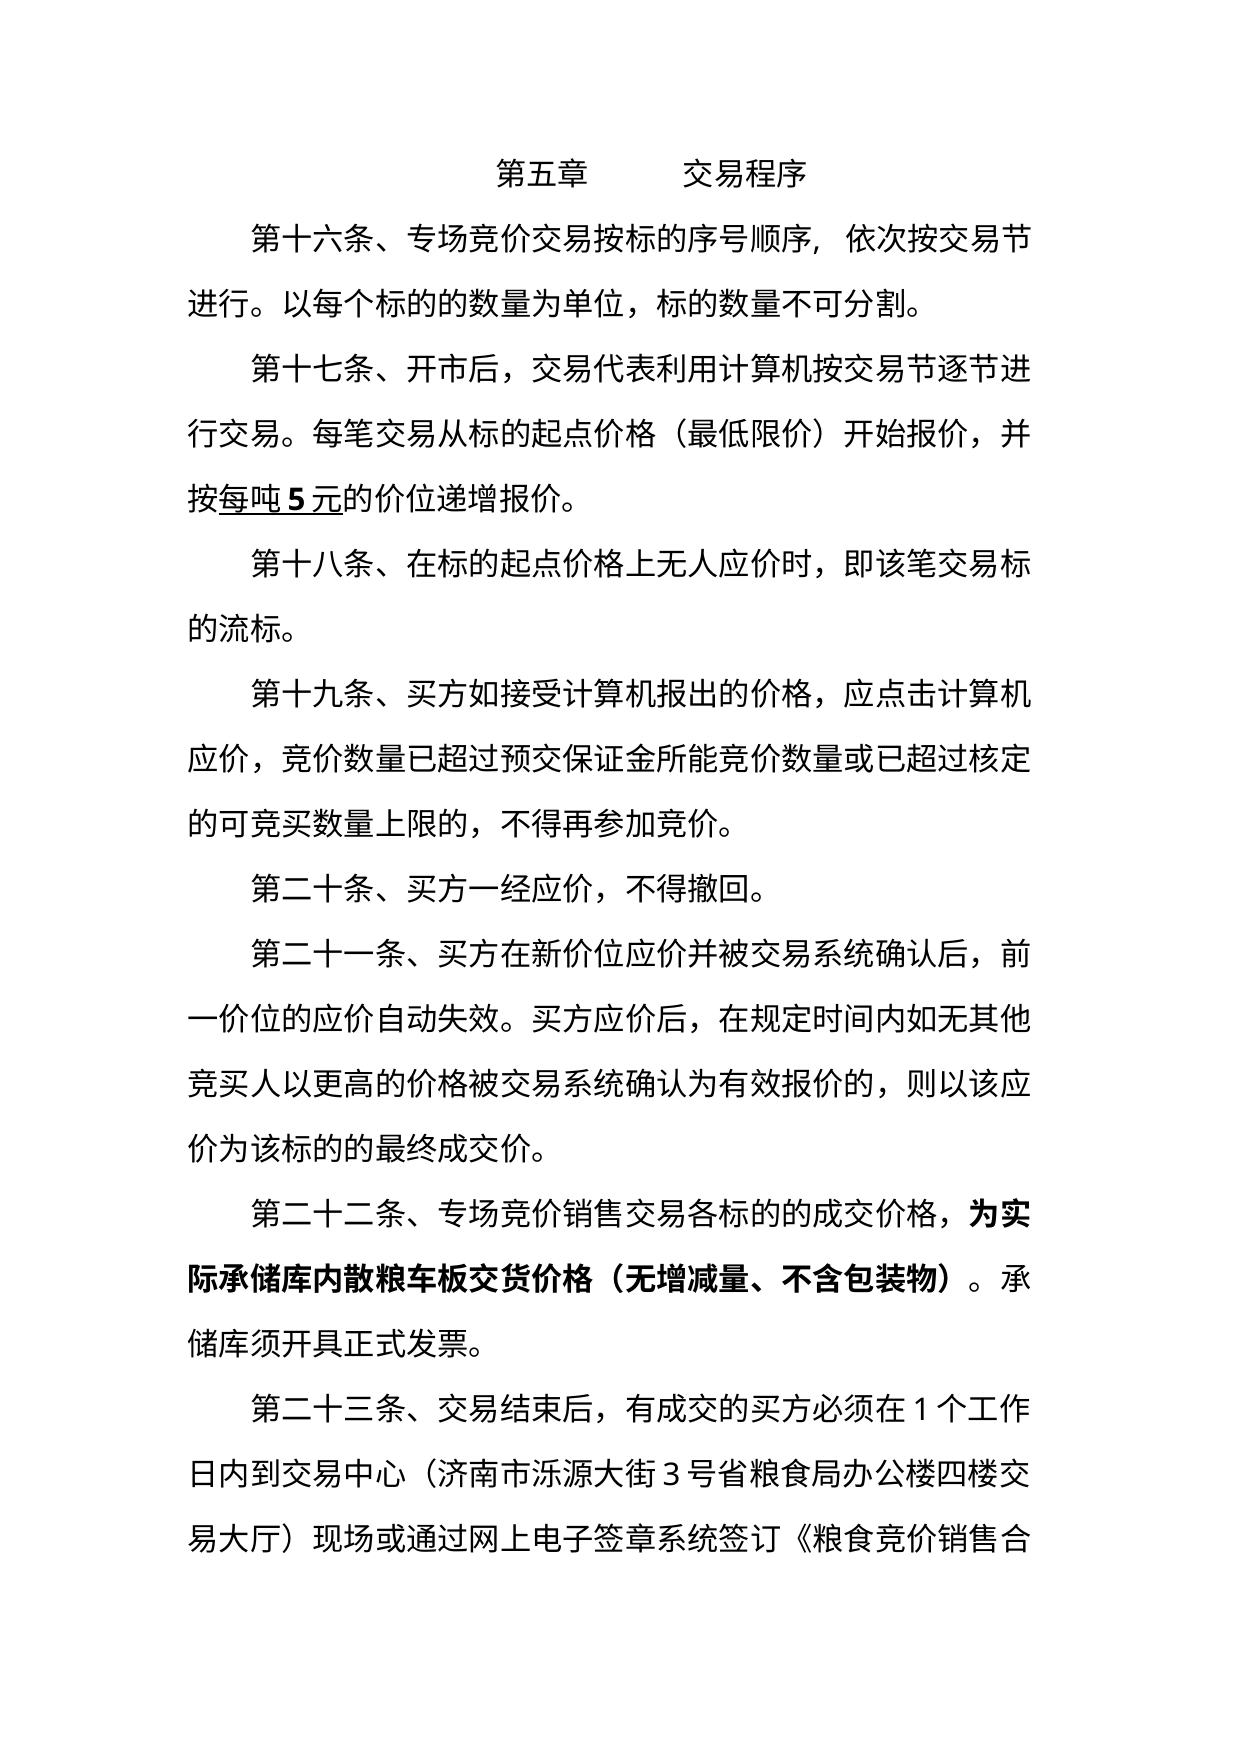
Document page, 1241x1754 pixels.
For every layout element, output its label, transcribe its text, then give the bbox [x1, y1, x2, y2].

text 第二十一条、买方在新价位应价并被交易系统确认后，前一价位的应价自动失效。买方应价后，在规定时间内如无其他竞买人以更高的价格被交易系统确认为有效报价的，则以该应价为该标的的最终成交价。 [187, 919, 1053, 1179]
text 第十六条、专场竞价交易按标的序号顺序, 依次按交易节进行。以每个标的的数量为单位，标的数量不可分割。 [187, 204, 1053, 334]
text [187, 1374, 1053, 1569]
text 第二十二条、专场竞价销售交易各标的的成交价格，为实际承储库内散粮车板交货价格（无增减量、不含包装物）。承储库须开具正式发票。 [187, 1179, 1053, 1374]
text 第二十条、买方一经应价，不得撤回。 [187, 854, 1053, 919]
text 第十八条、在标的起点价格上无人应价时，即该笔交易标的流标。 [187, 529, 1053, 659]
text 第十九条、买方如接受计算机报出的价格，应点击计算机应价，竞价数量已超过预交保证金所能竞价数量或已超过核定的可竞买数量上限的，不得再参加竞价。 [187, 659, 1053, 854]
text 第五章 交易程序 [187, 139, 1053, 204]
text 第十七条、开市后，交易代表利用计算机按交易节逐节进行交易。每笔交易从标的起点价格（最低限价）开始报价，并按每吨5元的价位递增报价。 [187, 334, 1053, 529]
